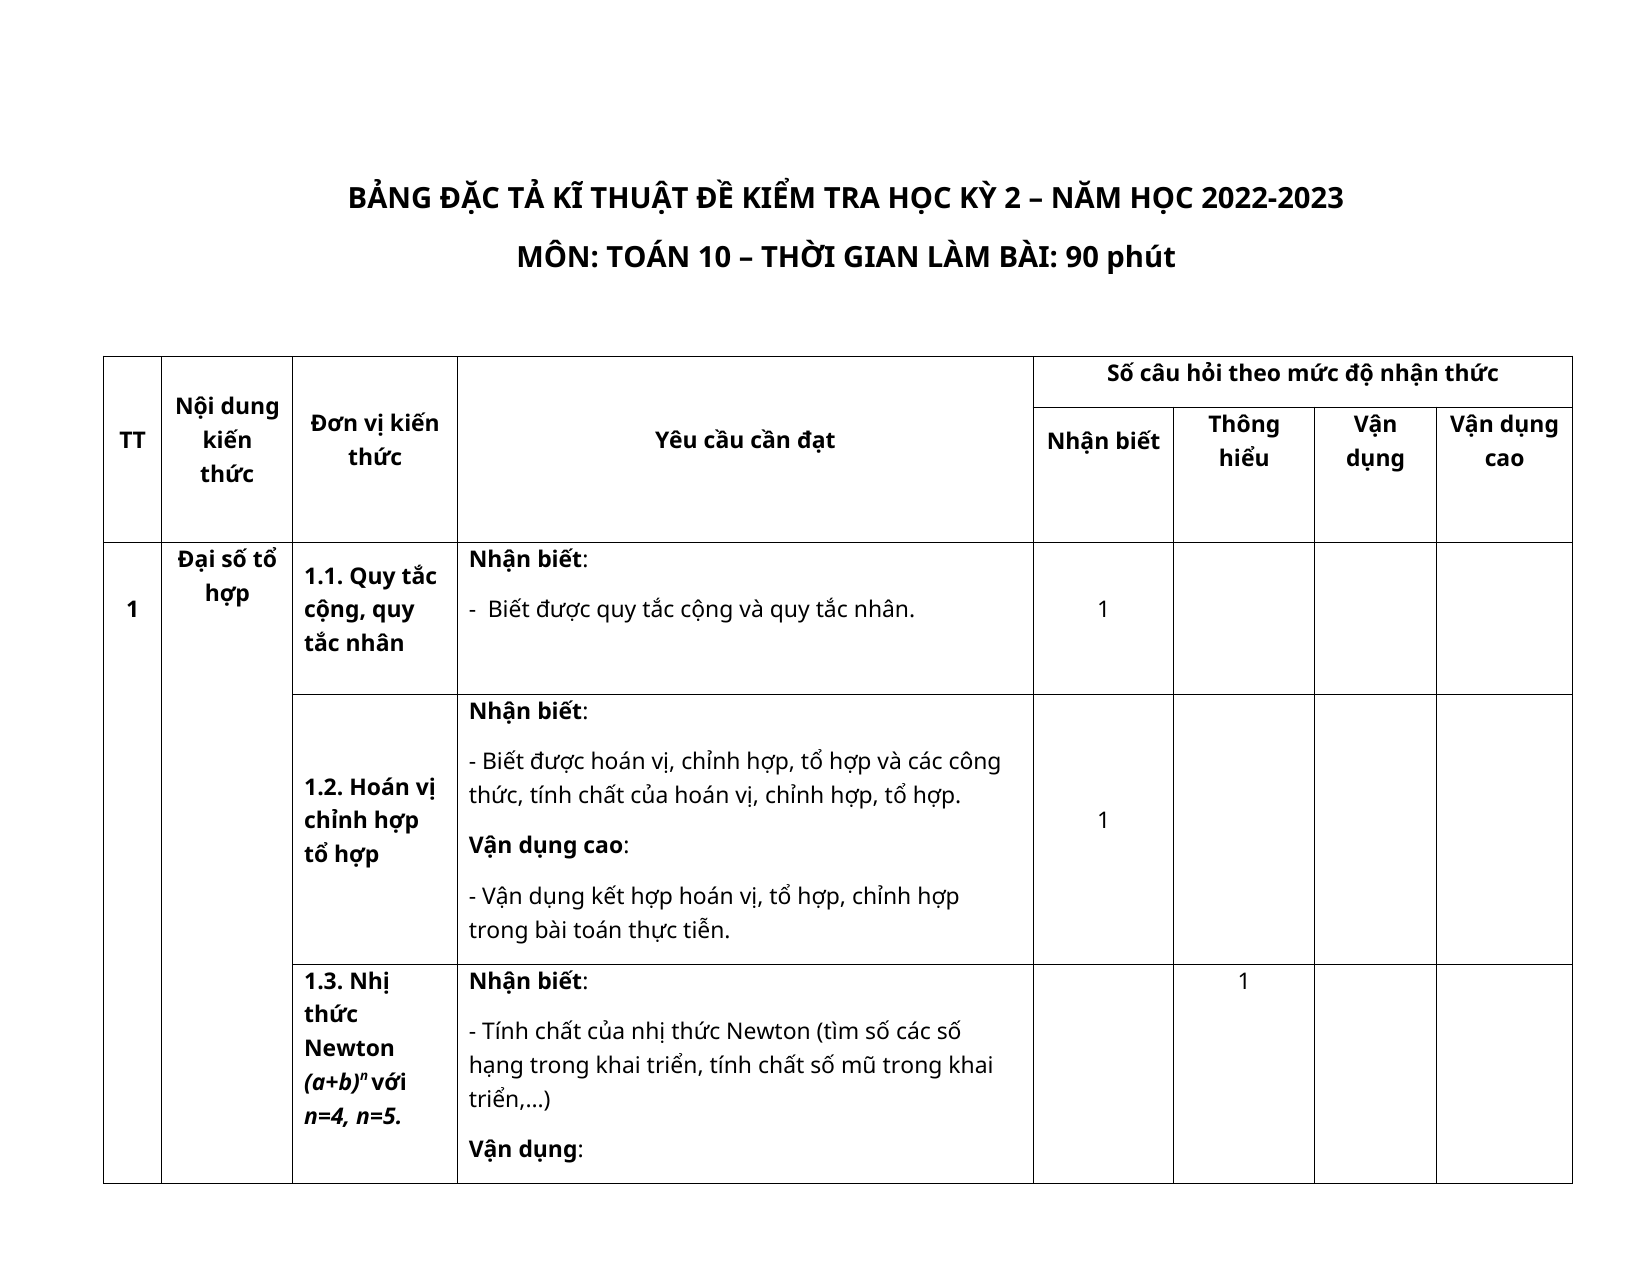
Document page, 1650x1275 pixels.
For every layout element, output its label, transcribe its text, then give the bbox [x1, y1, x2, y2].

text MÔN: TOÁN 10 – THỜI GIAN LÀM BÀI: 90 phút [103, 237, 1588, 276]
table_cell Nhận biết [1034, 408, 1173, 542]
table_cell Đại số tổ hợp [162, 543, 292, 1183]
table_cell [1437, 543, 1572, 694]
table_header Đơn vị kiến thức [293, 357, 457, 542]
table_cell 1 [1174, 965, 1314, 1183]
table_cell 1 [104, 543, 161, 1183]
table_cell [1034, 965, 1173, 1183]
table_cell 1.1. Quy tắc cộng, quy tắc nhân [293, 543, 457, 694]
table_cell [1437, 695, 1572, 963]
table_cell [1315, 543, 1436, 694]
table_cell [1315, 965, 1436, 1183]
table_cell 1.3. Nhị thức Newton (a+b)n với n=4, n=5. [293, 965, 457, 1183]
table_cell [1437, 965, 1572, 1183]
table_header Yêu cầu cần đạt [458, 357, 1033, 542]
table_cell [1315, 695, 1436, 963]
table_header Số câu hỏi theo mức độ nhận thức [1034, 357, 1572, 407]
table_header TT [104, 357, 161, 542]
table_cell [1174, 543, 1314, 694]
table_cell 1 [1034, 695, 1173, 963]
table_cell Thông hiểu [1174, 408, 1314, 542]
table_cell Vận dụng cao [1437, 408, 1572, 542]
table_cell Nhận biết: - Biết được hoán vị, chỉnh hợp, tổ hợp và các công thức, tính chất của hoán vị, chỉnh hợp, tổ hợp. Vận dụng cao: - Vận dụng kết hợp hoán vị, tổ hợp, chỉnh hợp trong bài toán thực tiễn. [458, 695, 1033, 963]
table_cell Vận dụng [1315, 408, 1436, 542]
table_cell 1.2. Hoán vị chỉnh hợp tổ hợp [293, 695, 457, 963]
table_cell Nhận biết: - Biết được quy tắc cộng và quy tắc nhân. [458, 543, 1033, 694]
table_cell 1 [1034, 543, 1173, 694]
table_cell [1174, 695, 1314, 963]
text BẢNG ĐẶC TẢ KĨ THUẬT ĐỀ KIỂM TRA HỌC KỲ 2 – NĂM HỌC 2022-2023 [103, 177, 1588, 217]
table_header Nội dung kiến thức [162, 357, 292, 542]
